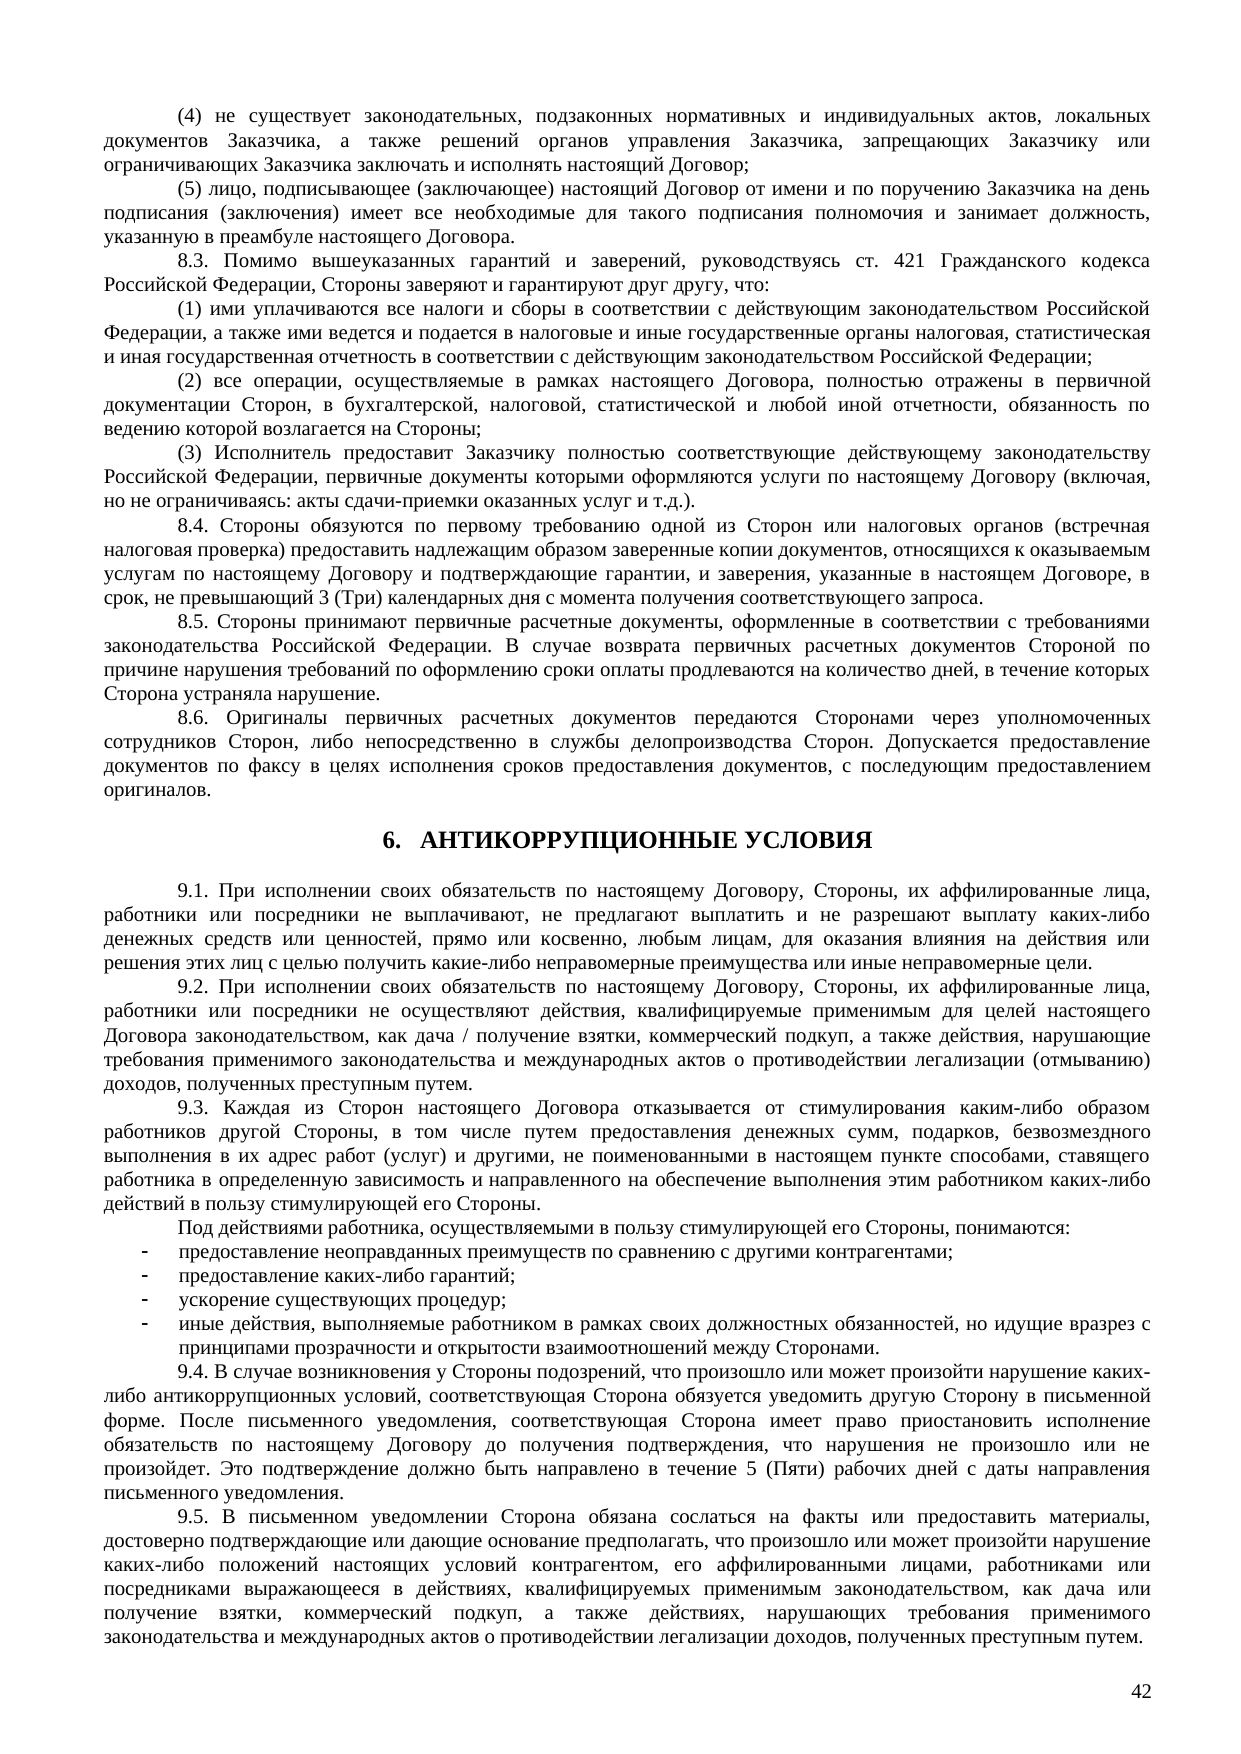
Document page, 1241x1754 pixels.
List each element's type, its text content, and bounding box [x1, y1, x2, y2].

text 9.4. В случае возникновения у Стороны подозрений, что произошло или может произойти нарушение каких-либо антикоррупционных условий, соответствующая Сторона обязуется уведомить другую Сторону в письменной форме. После письменного уведомления, соответствующая Сторона имеет право приостановить исполнение обязательств по настоящему Договору до получения подтверждения, что нарушения не произошло или не произойдет. Это подтверждение должно быть направлено в течение 5 (Пяти) рабочих дней с даты направления письменного уведомления. [103, 1359, 1152, 1504]
text 9.5. В письменном уведомлении Сторона обязана сослаться на факты или предоставить материалы, достоверно подтверждающие или дающие основание предполагать, что произошло или может произойти нарушение каких-либо положений настоящих условий контрагентом, его аффилированными лицами, работниками или посредниками выражающееся в действиях, квалифицируемых применимым законодательством, как дача или получение взятки, коммерческий подкуп, а также действиях, нарушающих требования применимого законодательства и международных актов о противодействии легализации доходов, полученных преступным путем. [103, 1504, 1152, 1648]
text 8.5. Стороны принимают первичные расчетные документы, оформленные в соответствии с требованиями законодательства Российской Федерации. В случае возврата первичных расчетных документов Стороной по причине нарушения требований по оформлению сроки оплаты продлеваются на количество дней, в течение которых Сторона устраняла нарушение. [103, 609, 1152, 705]
text Под действиями работника, осуществляемыми в пользу стимулирующей его Стороны, понимаются: [103, 1215, 1152, 1239]
text 9.3. Каждая из Сторон настоящего Договора отказывается от стимулирования каким-либо образом работников другой Стороны, в том числе путем предоставления денежных сумм, подарков, безвозмездного выполнения в их адрес работ (услуг) и другими, не поименованными в настоящем пункте способами, ставящего работника в определенную зависимость и направленного на обеспечение выполнения этим работником каких-либо действий в пользу стимулирующей его Стороны. [103, 1095, 1152, 1215]
text (1) ими уплачиваются все налоги и сборы в соответствии с действующим законодательством Российской Федерации, а также ими ведется и подается в налоговые и иные государственные органы налоговая, статистическая и иная государственная отчетность в соответствии с действующим законодательством Российской Федерации; [103, 296, 1152, 368]
list АНТИКОРРУПЦИОННЫЕ УСЛОВИЯ [103, 825, 1152, 854]
text 8.4. Стороны обязуются по первому требованию одной из Сторон или налоговых органов (встречная налоговая проверка) предоставить надлежащим образом заверенные копии документов, относящихся к оказываемым услугам по настоящему Договору и подтверждающие гарантии, и заверения, указанные в настоящем Договоре, в срок, не превышающий 3 (Три) календарных дня с момента получения соответствующего запроса. [103, 512, 1152, 609]
text (2) все операции, осуществляемые в рамках настоящего Договора, полностью отражены в первичной документации Сторон, в бухгалтерской, налоговой, статистической и любой иной отчетности, обязанность по ведению которой возлагается на Стороны; [103, 368, 1152, 440]
text 9.2. При исполнении своих обязательств по настоящему Договору, Стороны, их аффилированные лица, работники или посредники не осуществляют действия, квалифицируемые применимым для целей настоящего Договора законодательством, как дача / получение взятки, коммерческий подкуп, а также действия, нарушающие требования применимого законодательства и международных актов о противодействии легализации (отмыванию) доходов, полученных преступным путем. [103, 974, 1152, 1095]
list иные действия, выполняемые работником в рамках своих должностных обязанностей, но идущие вразрез с принципами прозрачности и открытости взаимоотношений между Сторонами. [141, 1311, 1152, 1359]
text 8.6. Оригиналы первичных расчетных документов передаются Сторонами через уполномоченных сотрудников Сторон, либо непосредственно в службы делопроизводства Сторон. Допускается предоставление документов по факсу в целях исполнения сроков предоставления документов, с последующим предоставлением оригиналов. [103, 705, 1152, 801]
list предоставление неоправданных преимуществ по сравнению с другими контрагентами; [141, 1239, 1152, 1263]
text 9.1. При исполнении своих обязательств по настоящему Договору, Стороны, их аффилированные лица, работники или посредники не выплачивают, не предлагают выплатить и не разрешают выплату каких-либо денежных средств или ценностей, прямо или косвенно, любым лицам, для оказания влияния на действия или решения этих лиц с целью получить какие-либо неправомерные преимущества или иные неправомерные цели. [103, 878, 1152, 974]
list ускорение существующих процедур; [141, 1287, 1152, 1311]
text (4) не существует законодательных, подзаконных нормативных и индивидуальных актов, локальных документов Заказчика, а также решений органов управления Заказчика, запрещающих Заказчику или ограничивающих Заказчика заключать и исполнять настоящий Договор; [103, 103, 1152, 176]
list предоставление каких-либо гарантий; [141, 1263, 1152, 1287]
text (3) Исполнитель предоставит Заказчику полностью соответствующие действующему законодательству Российской Федерации, первичные документы которыми оформляются услуги по настоящему Договору (включая, но не ограничиваясь: акты сдачи-приемки оказанных услуг и т.д.). [103, 440, 1152, 512]
text 8.3. Помимо вышеуказанных гарантий и заверений, руководствуясь ст. 421 Гражданского кодекса Российской Федерации, Стороны заверяют и гарантируют друг другу, что: [103, 248, 1152, 296]
text (5) лицо, подписывающее (заключающее) настоящий Договор от имени и по поручению Заказчика на день подписания (заключения) имеет все необходимые для такого подписания полномочия и занимает должность, указанную в преамбуле настоящего Договора. [103, 176, 1152, 248]
